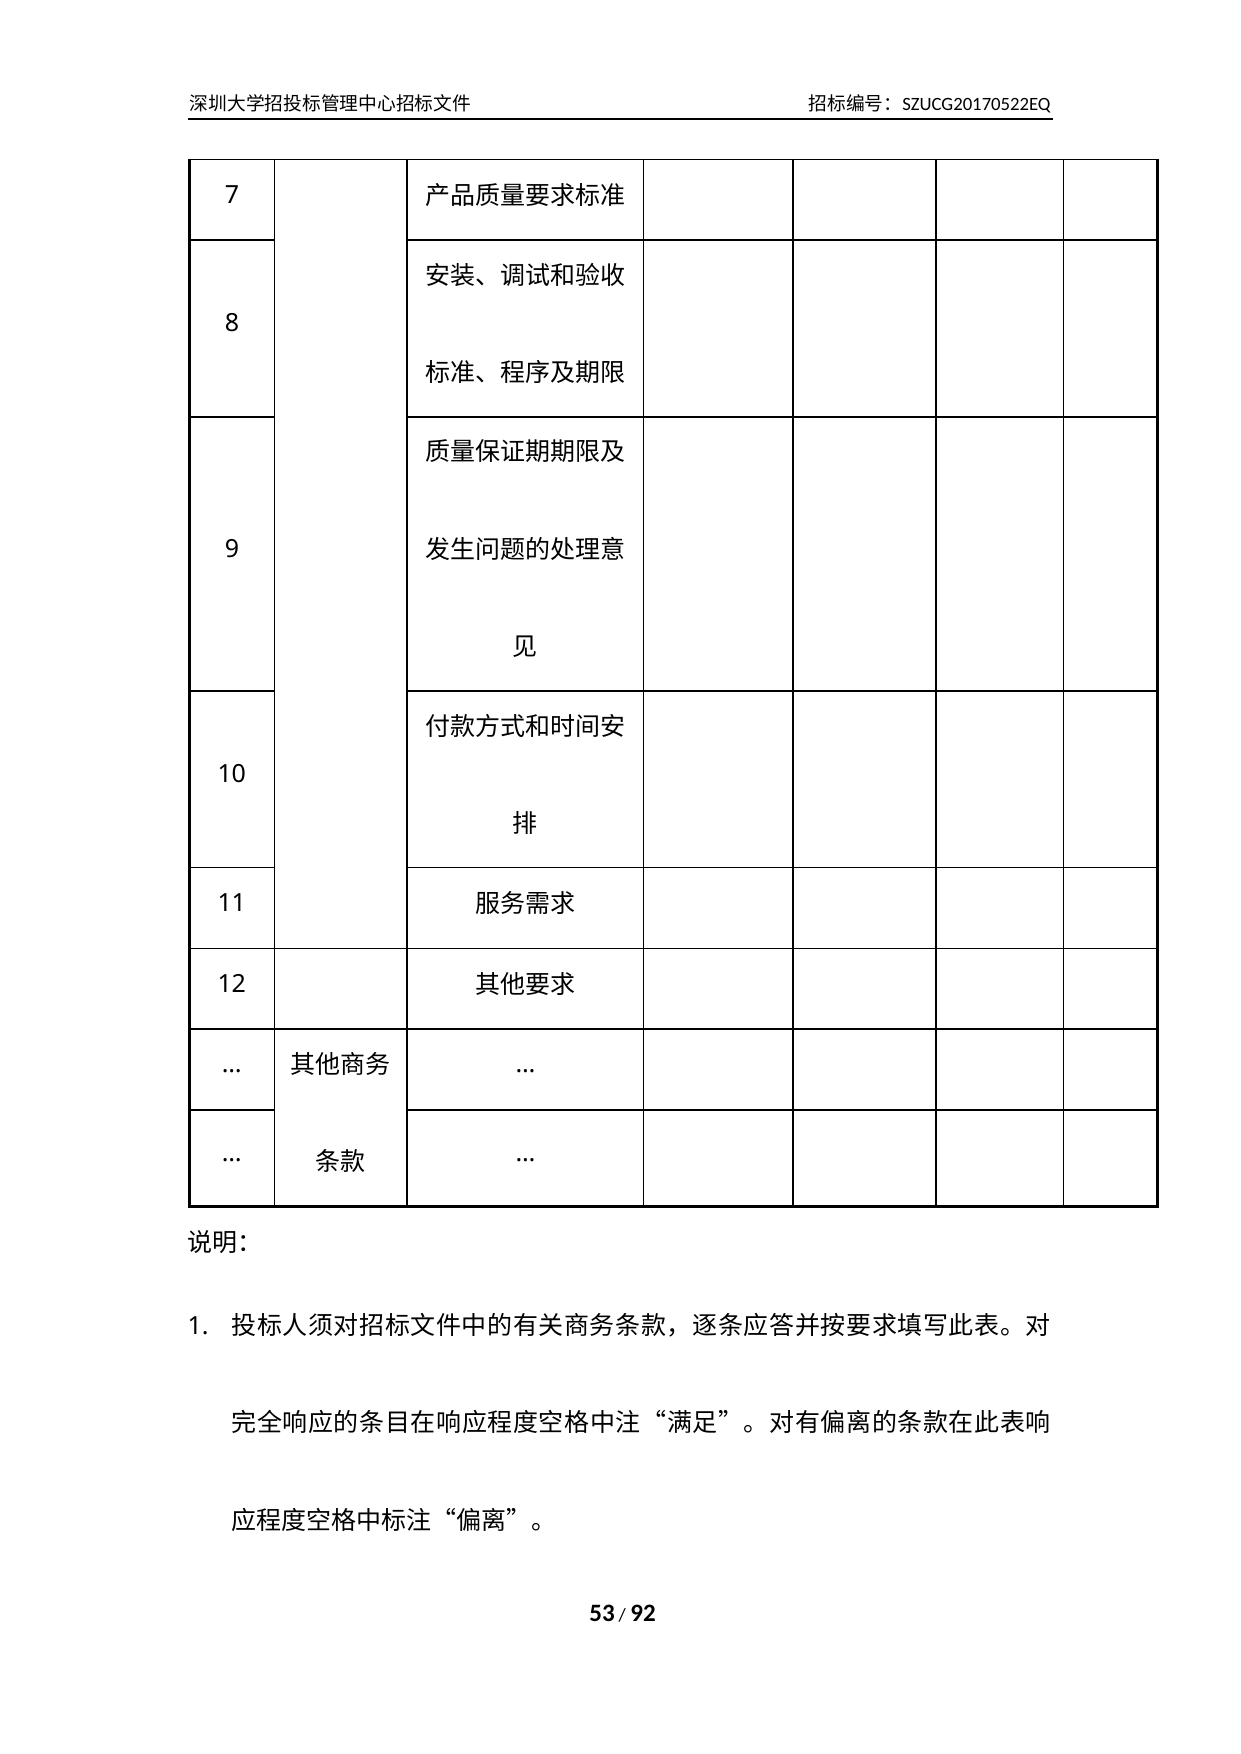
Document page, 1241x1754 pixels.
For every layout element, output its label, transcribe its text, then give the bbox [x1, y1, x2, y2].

table_cell [937, 418, 1063, 690]
table_cell … [408, 1111, 643, 1205]
table_cell [275, 949, 406, 1028]
text 说明： [187, 1208, 1053, 1273]
table_cell [937, 868, 1063, 947]
table_cell [937, 949, 1063, 1028]
table_cell 9 [191, 418, 274, 690]
table_cell [1064, 692, 1156, 867]
table_cell [794, 241, 935, 416]
table_cell [644, 160, 792, 239]
table_cell 服务需求 [408, 868, 643, 947]
table_cell [794, 692, 935, 867]
table_cell [644, 868, 792, 947]
table_cell [794, 1111, 935, 1205]
table_cell [937, 692, 1063, 867]
table_cell [1064, 160, 1156, 239]
table_cell [1064, 949, 1156, 1028]
table_cell 8 [191, 241, 274, 416]
table_cell [937, 1030, 1063, 1109]
table_cell [794, 949, 935, 1028]
table_cell [1064, 418, 1156, 690]
table_cell [937, 1111, 1063, 1205]
table_cell [794, 868, 935, 947]
table_cell [937, 241, 1063, 416]
table_cell [1064, 241, 1156, 416]
table_cell [644, 1030, 792, 1109]
table_cell 7 [191, 160, 274, 239]
table_cell [644, 241, 792, 416]
table_cell … [408, 1030, 643, 1109]
table_cell 产品质量要求标准 [408, 160, 643, 239]
table_cell [644, 692, 792, 867]
table_cell 安装、调试和验收标准、程序及期限 [408, 241, 643, 416]
table_cell [794, 160, 935, 239]
table_cell … [191, 1030, 274, 1109]
table_cell [644, 949, 792, 1028]
table_cell 其他商务条款 [275, 1030, 406, 1205]
list 投标人须对招标文件中的有关商务条款，逐条应答并按要求填写此表。对完全响应的条目在响应程度空格中注“满足”。对有偏离的条款在此表响应程度空格中标注“偏离”。 [187, 1291, 1053, 1551]
table_cell 10 [191, 692, 274, 867]
table_cell [937, 160, 1063, 239]
table_cell 其他要求 [408, 949, 643, 1028]
table_cell 付款方式和时间安排 [408, 692, 643, 867]
table_cell 11 [191, 868, 274, 947]
table_cell 质量保证期期限及发生问题的处理意见 [408, 418, 643, 690]
table_cell [1064, 1030, 1156, 1109]
table_cell … [191, 1111, 274, 1205]
table_cell [644, 1111, 792, 1205]
table_cell [794, 418, 935, 690]
table_cell [1064, 1111, 1156, 1205]
table_cell 12 [191, 949, 274, 1028]
table_cell [644, 418, 792, 690]
table_cell [1064, 868, 1156, 947]
table_cell [794, 1030, 935, 1109]
